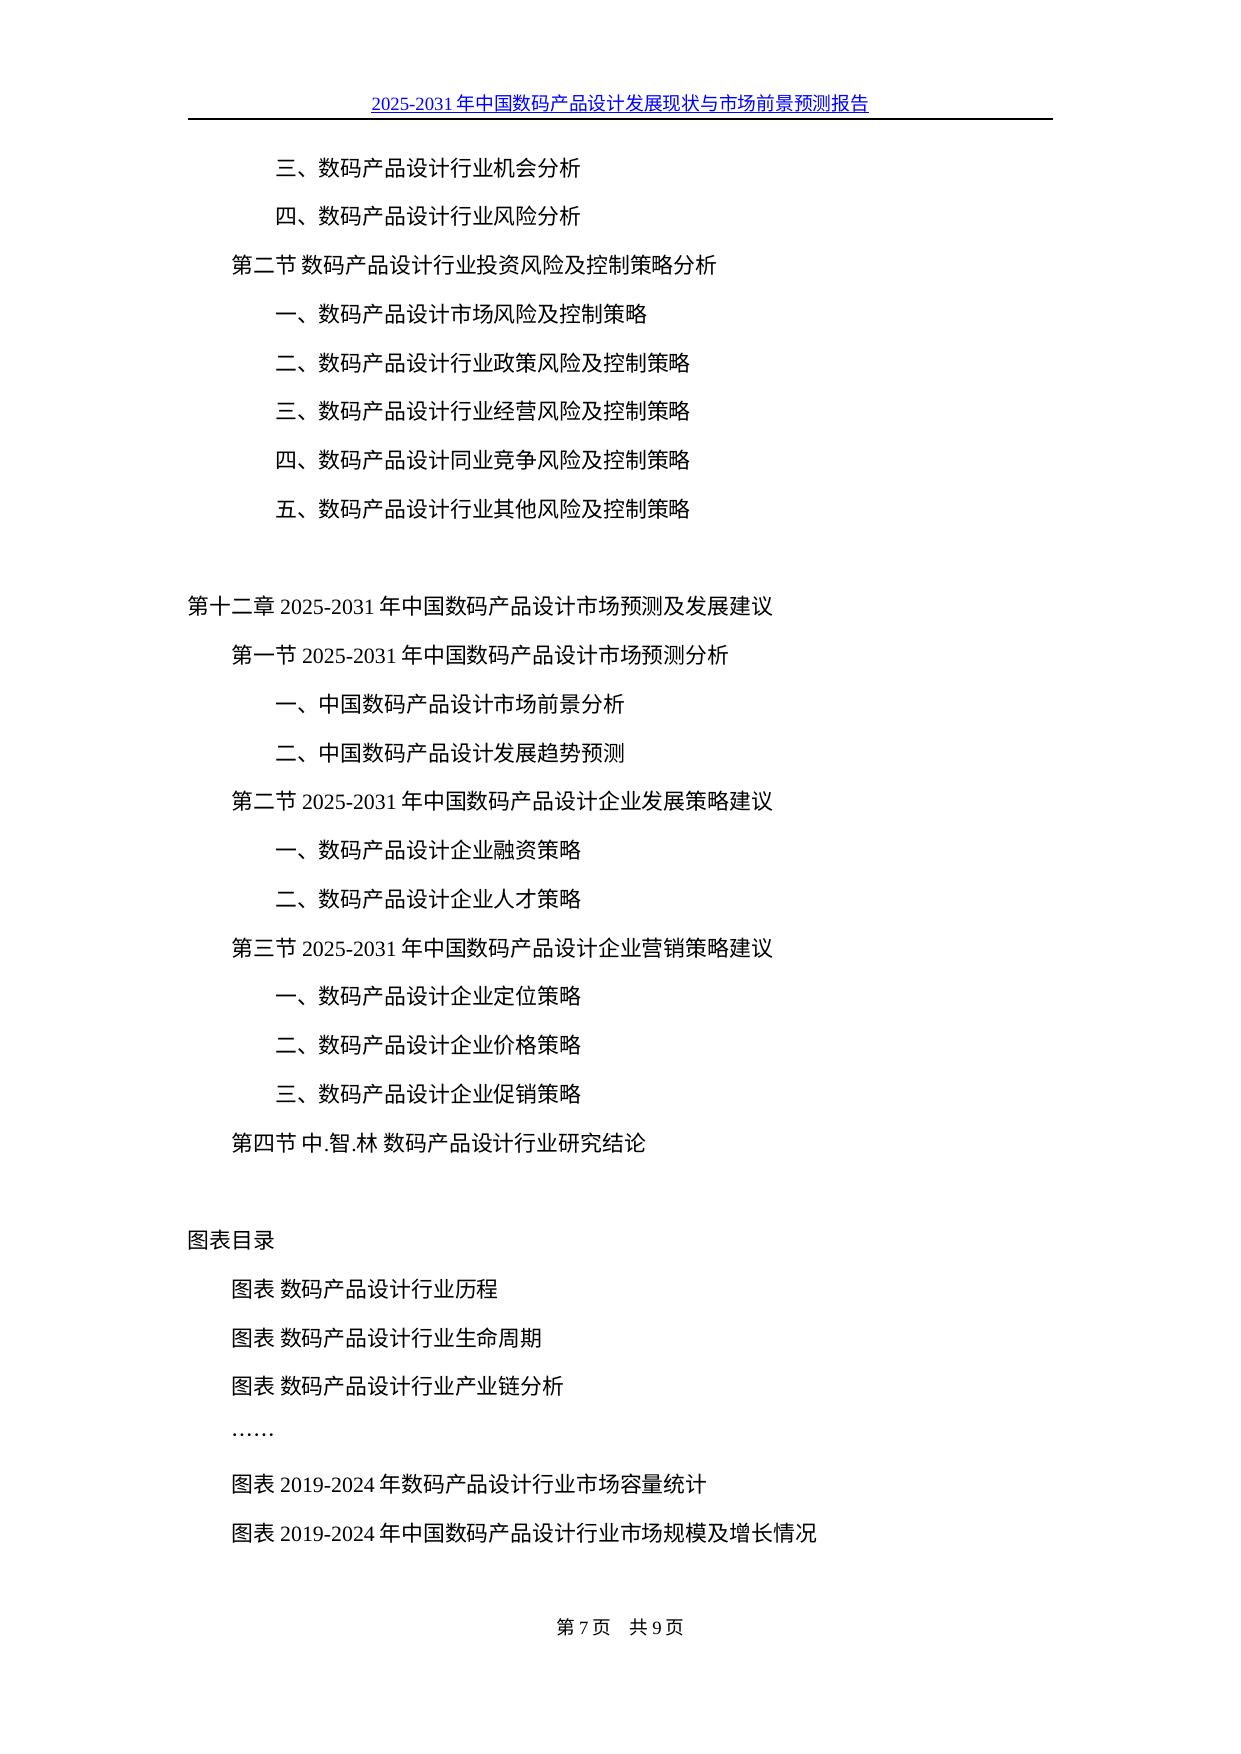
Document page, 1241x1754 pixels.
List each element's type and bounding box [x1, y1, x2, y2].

text [187, 150, 1053, 1548]
